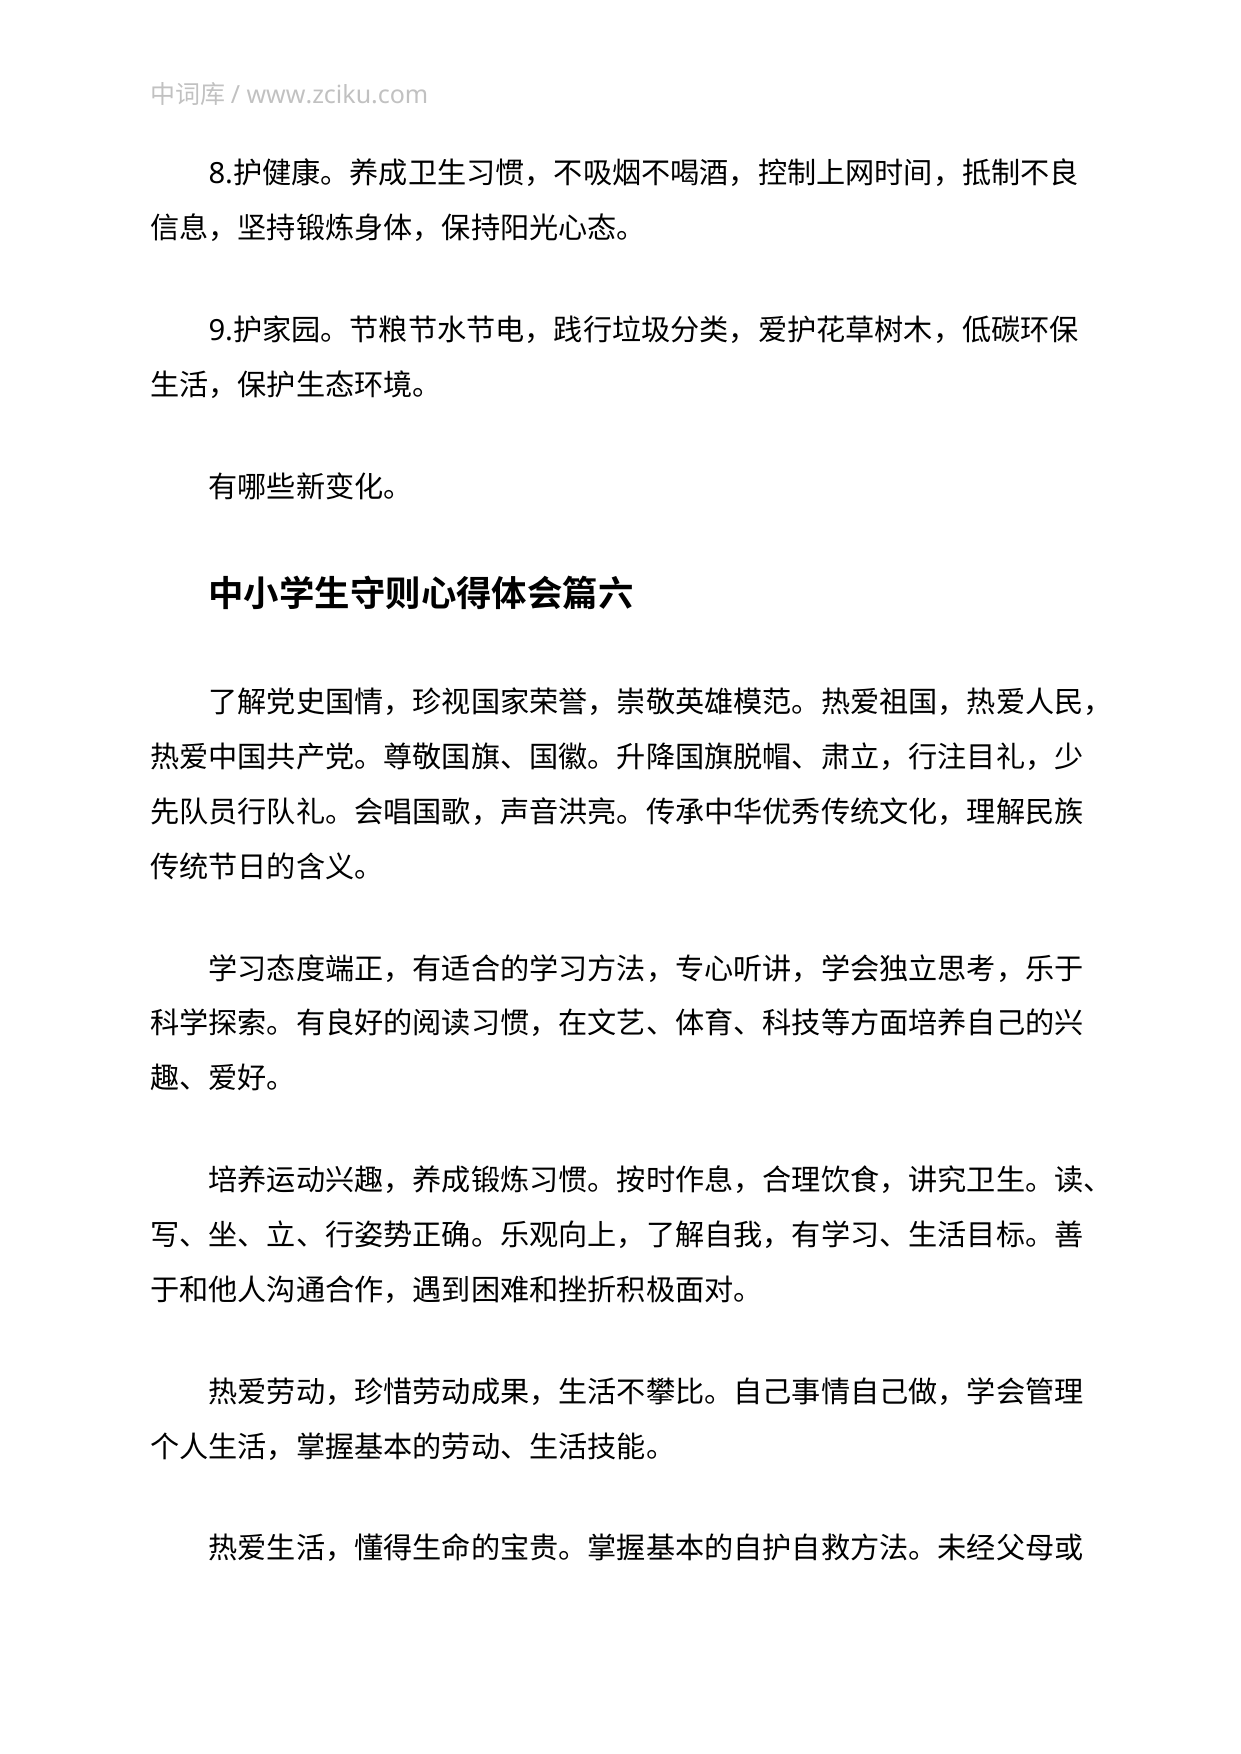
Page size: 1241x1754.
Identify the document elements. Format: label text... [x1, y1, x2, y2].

text 培养运动兴趣，养成锻炼习惯。按时作息，合理饮食，讲究卫生。读、写、坐、立、行姿势正确。乐观向上，了解自我，有学习、生活目标。善于和他人沟通合作，遇到困难和挫折积极面对。 [150, 1157, 1090, 1309]
text 学习态度端正，有适合的学习方法，专心听讲，学会独立思考，乐于科学探索。有良好的阅读习惯，在文艺、体育、科技等方面培养自己的兴趣、爱好。 [150, 945, 1090, 1097]
text 有哪些新变化。 [150, 463, 1090, 506]
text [150, 1525, 1090, 1567]
text 热爱劳动，珍惜劳动成果，生活不攀比。自己事情自己做，学会管理个人生活，掌握基本的劳动、生活技能。 [150, 1368, 1090, 1466]
text 了解党史国情，珍视国家荣誉，崇敬英雄模范。热爱祖国，热爱人民，热爱中国共产党。尊敬国旗、国徽。升降国旗脱帽、肃立，行注目礼，少先队员行队礼。会唱国歌，声音洪亮。传承中华优秀传统文化，理解民族传统节日的含义。 [150, 679, 1090, 886]
text 中小学生守则心得体会篇六 [150, 565, 1090, 617]
text 8.护健康。养成卫生习惯，不吸烟不喝酒，控制上网时间，抵制不良信息，坚持锻炼身体，保持阳光心态。 [150, 150, 1090, 247]
text 9.护家园。节粮节水节电，践行垃圾分类，爱护花草树木，低碳环保生活，保护生态环境。 [150, 307, 1090, 404]
